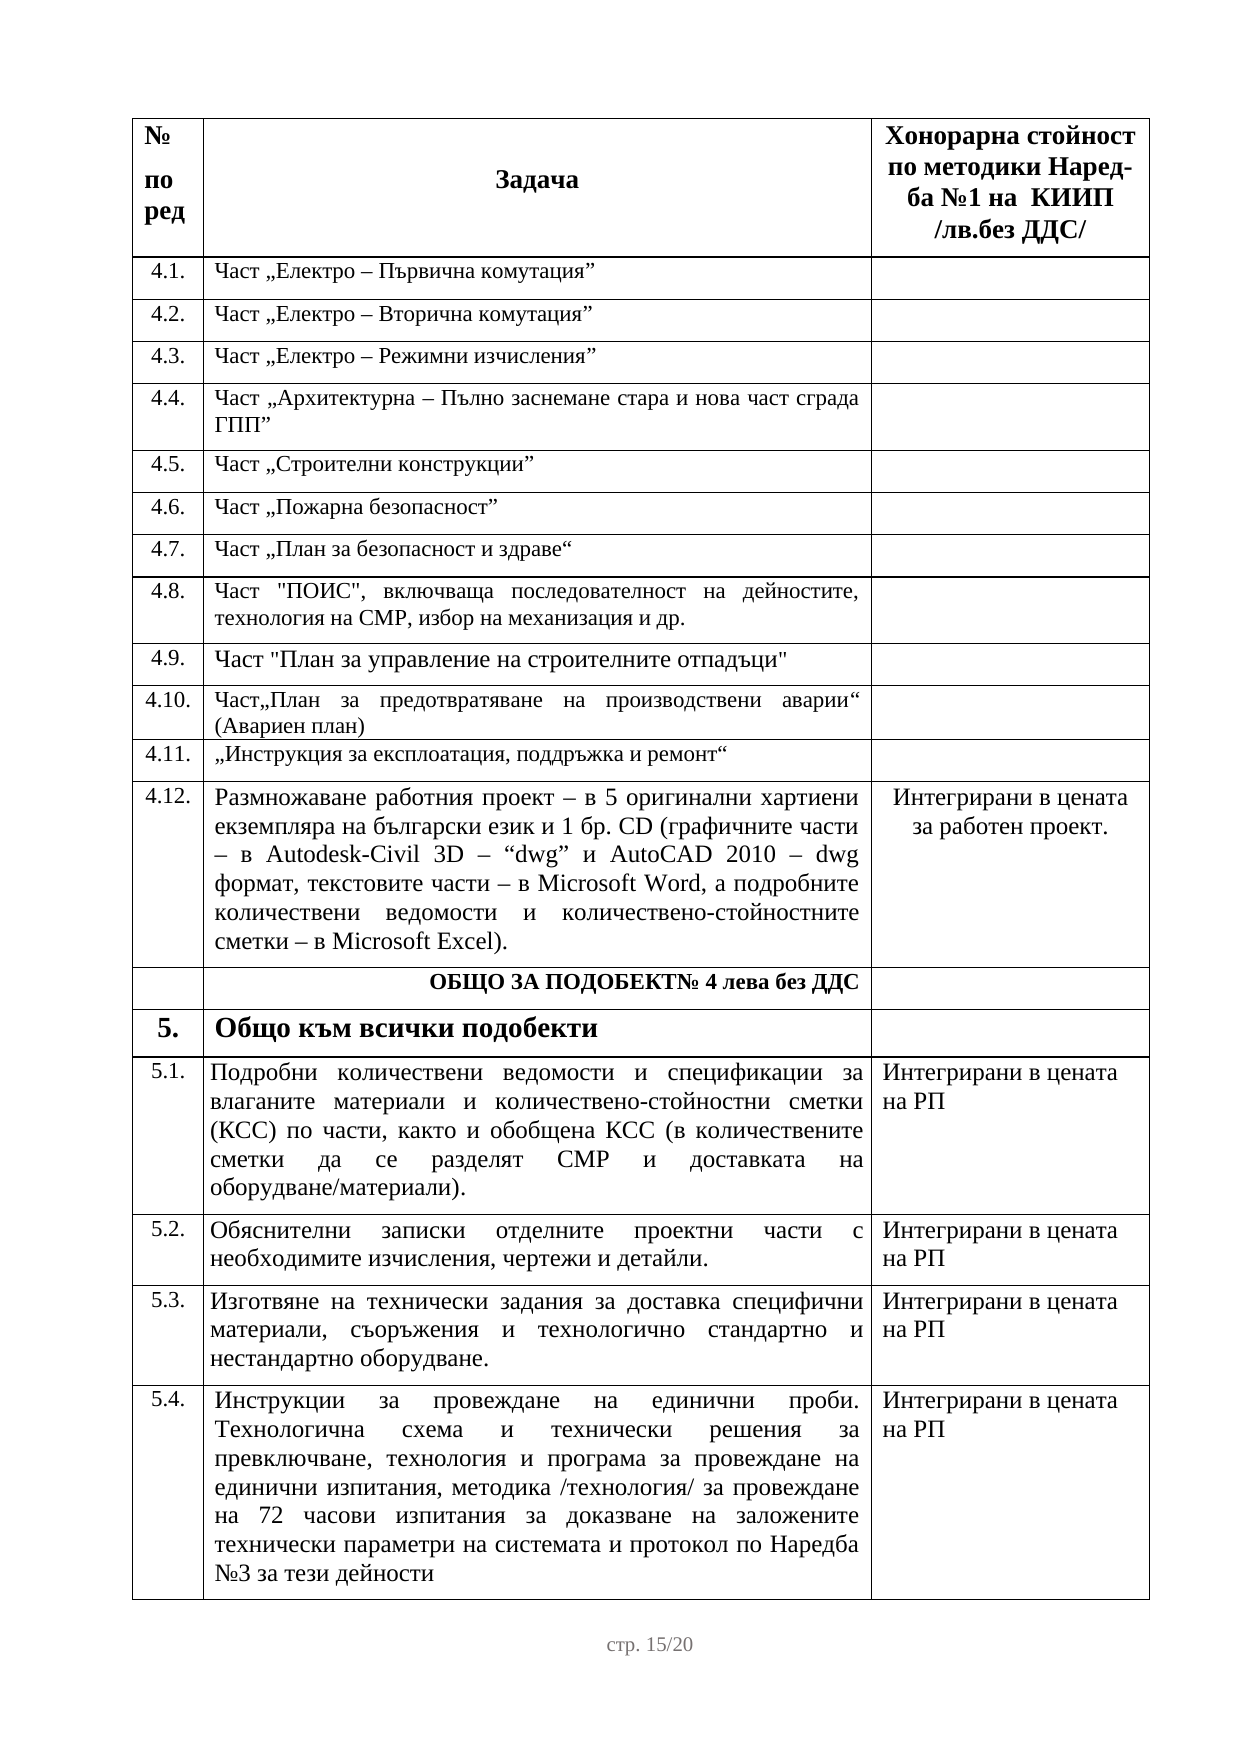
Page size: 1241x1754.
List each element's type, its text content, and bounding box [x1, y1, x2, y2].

table_cell Интегрирани в цената на РП [872, 1215, 1149, 1285]
table_cell Част „План за безопасност и здраве“ [204, 535, 871, 576]
table_header № по ред [133, 119, 203, 256]
table_cell Подробни количествени ведомости и спецификации за влаганите материали и количествено-стойностни сметки (КСС) по части, както и обобщена КСС (в количествените сметки да се разделят СМР и доставката на оборудване/материали). [204, 1058, 871, 1214]
table_cell Част "ПОИС", включваща последователност на дейностите, технология на СМР, избор на механизация и др. [204, 578, 871, 643]
table_cell [872, 686, 1149, 739]
table_header Хонорарна стойност по методики Наред-ба №1 на КИИП /лв.без ДДС/ [872, 119, 1149, 256]
table_cell 5. [133, 1010, 203, 1056]
table_cell Изготвяне на технически задания за доставка специфични материали, съоръжения и технологично стандартно и нестандартно оборудване. [204, 1286, 871, 1384]
table_cell 4.6. [133, 493, 203, 534]
table_cell Част „Строителни конструкции” [204, 451, 871, 492]
table_cell Инструкции за провеждане на единични проби. Технологична схема и технически решения за превключване, технология и програма за провеждане на единични изпитания, методика /технология/ за провеждане на 72 часови изпитания за доказване на заложените технически параметри на системата и протокол по Наредба №3 за тези дейности [204, 1386, 871, 1599]
table_cell [872, 258, 1149, 299]
table_cell [872, 300, 1149, 341]
table_cell Част „Пожарна безопасност” [204, 493, 871, 534]
table_cell 4.5. [133, 451, 203, 492]
table_cell Част „Архитектурна – Пълно заснемане стара и нова част сграда ГПП” [204, 384, 871, 449]
table_cell Част „Електро – Режимни изчисления” [204, 342, 871, 383]
table_cell Интегрирани в цената на РП [872, 1386, 1149, 1599]
table_cell [872, 740, 1149, 781]
table_cell 4.9. [133, 644, 203, 685]
table_cell [872, 451, 1149, 492]
table_cell 4.4. [133, 384, 203, 449]
table_cell Интегрирани в цената на РП [872, 1058, 1149, 1214]
table_cell Размножаване работния проект – в 5 оригинални хартиени екземпляра на български език и 1 бр. CD (графичните части – в Autodesk-Civil 3D – “dwg” и AutoCAD 2010 – dwg формат, текстовите части – в Microsoft Word, а подробните количествени ведомости и количествено-стойностните сметки – в Microsoft Excel). [204, 782, 871, 967]
table_cell 4.7. [133, 535, 203, 576]
table_cell Интегрирани в цената на РП [872, 1286, 1149, 1384]
table_cell 4.8. [133, 578, 203, 643]
table_cell 5.2. [133, 1215, 203, 1285]
table_cell Част "План за управление на строителните отпадъци" [204, 644, 871, 685]
table_cell [872, 578, 1149, 643]
table_cell [133, 968, 203, 1009]
table_cell Общо към всички подобекти [204, 1010, 871, 1056]
table_cell [872, 384, 1149, 449]
table_cell [872, 493, 1149, 534]
table_cell 5.3. [133, 1286, 203, 1384]
table_cell 4.3. [133, 342, 203, 383]
table_cell [872, 644, 1149, 685]
table_cell 4.2. [133, 300, 203, 341]
table_cell Част „Електро – Вторична комутация” [204, 300, 871, 341]
table_cell [872, 968, 1149, 1009]
table_cell 4.10. [133, 686, 203, 739]
table_cell 5.1. [133, 1058, 203, 1214]
table_cell [872, 1010, 1149, 1056]
table_cell Интегрирани в цената за работен проект. [872, 782, 1149, 967]
table_cell 4.11. [133, 740, 203, 781]
table_cell Част „Електро – Първична комутация” [204, 258, 871, 299]
table_cell 4.1. [133, 258, 203, 299]
table_cell 5.4. [133, 1386, 203, 1599]
table_cell [872, 535, 1149, 576]
table_cell Обяснителни записки отделните проектни части с необходимите изчисления, чертежи и детайли. [204, 1215, 871, 1285]
table_cell [872, 342, 1149, 383]
table_cell ОБЩО ЗА ПОДОБЕКТ№ 4 лева без ДДС [204, 968, 871, 1009]
table_cell Част„План за предотвратяване на производствени аварии“ (Авариен план) [204, 686, 871, 739]
table_header Задача [204, 119, 871, 256]
table_cell „Инструкция за експлоатация, поддръжка и ремонт“ [204, 740, 871, 781]
table_cell 4.12. [133, 782, 203, 967]
